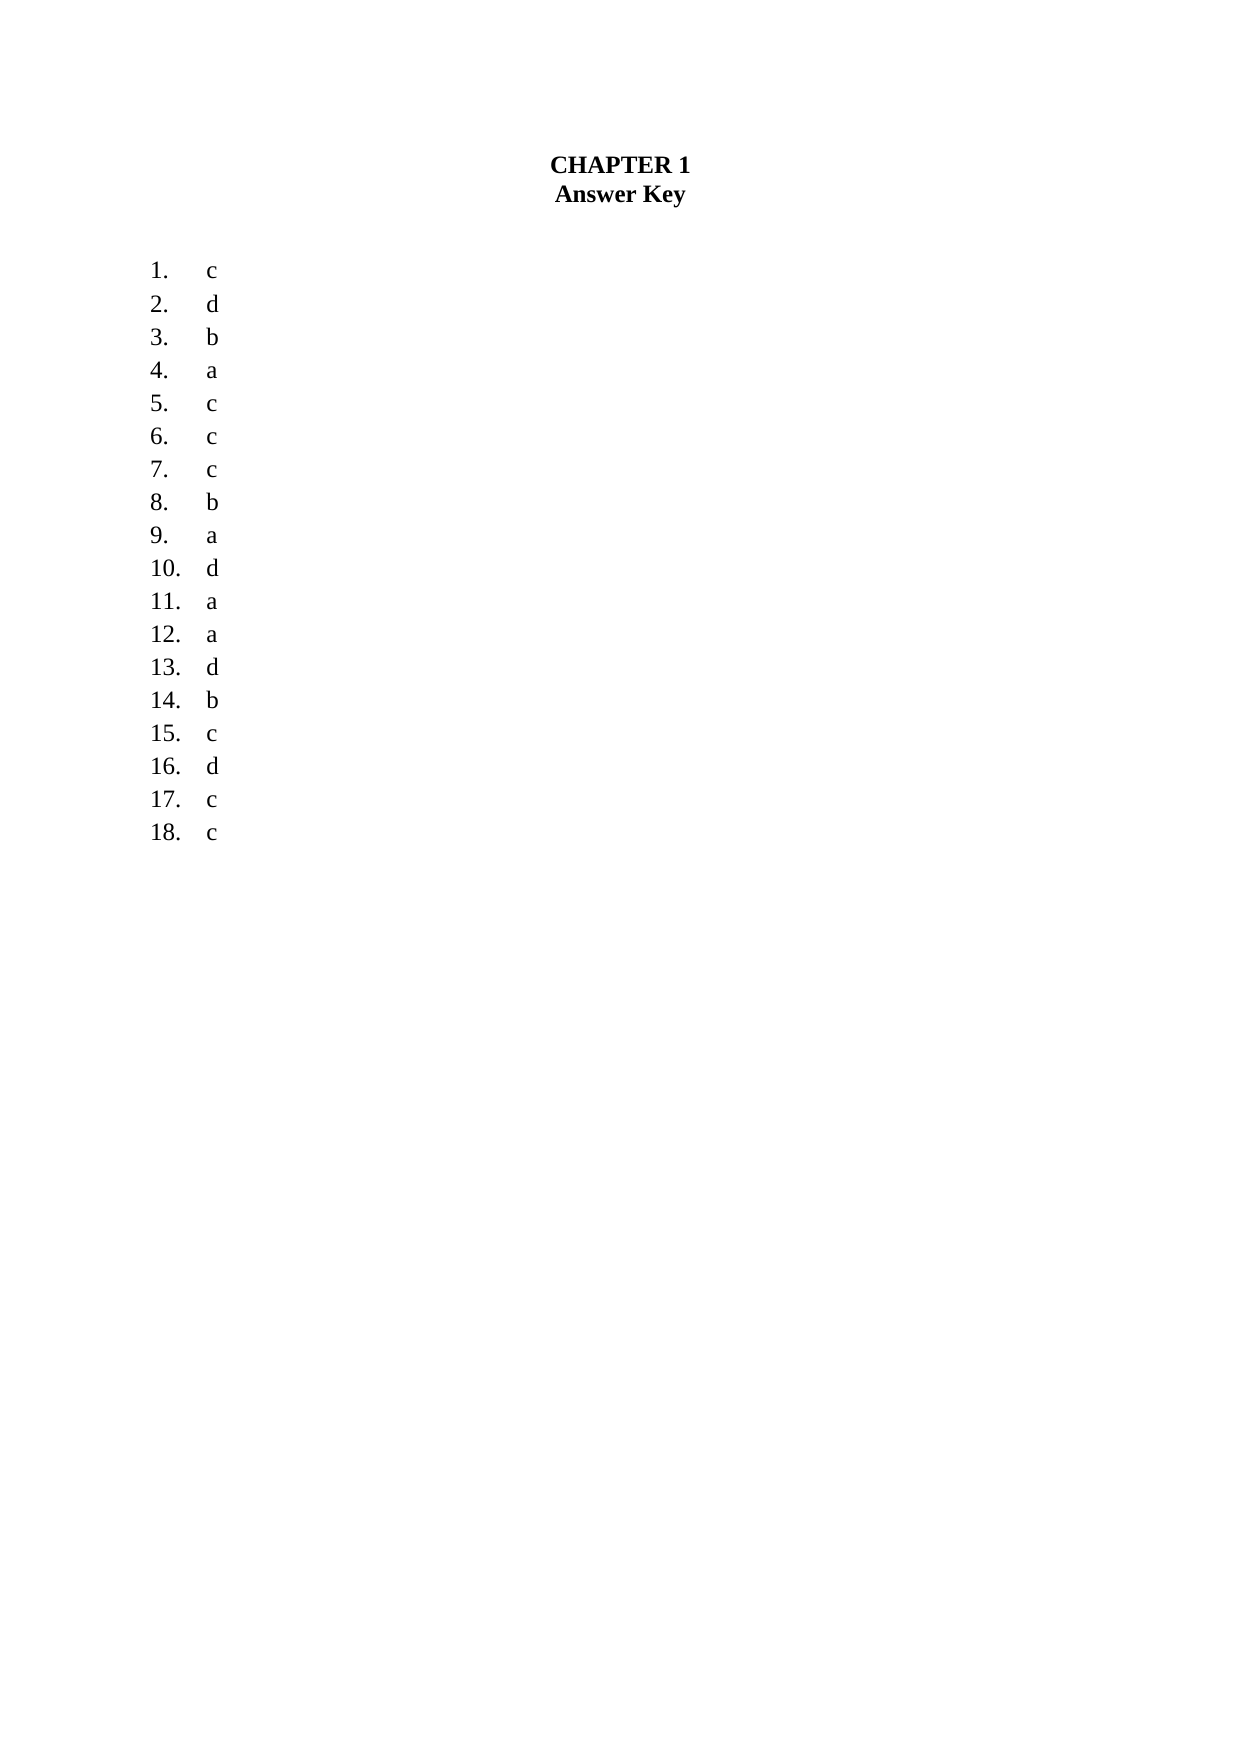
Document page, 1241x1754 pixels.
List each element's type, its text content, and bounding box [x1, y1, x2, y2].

text Answer Key [150, 179, 1090, 207]
text CHAPTER 1 [150, 150, 1090, 179]
text 13. d [150, 652, 1090, 681]
text 8. b [150, 487, 1090, 516]
text 9. a [150, 520, 1090, 548]
text 17. c [150, 784, 1090, 813]
text 2. d [150, 289, 1090, 317]
text 6. c [150, 421, 1090, 449]
text 5. c [150, 388, 1090, 416]
text 3. b [150, 322, 1090, 350]
text 4. a [150, 355, 1090, 383]
text 14. b [150, 685, 1090, 714]
text 1. c [150, 256, 1090, 284]
text 18. c [150, 817, 1090, 846]
text 16. d [150, 751, 1090, 780]
text 10. d [150, 553, 1090, 582]
text 12. a [150, 619, 1090, 648]
text 15. c [150, 718, 1090, 747]
text 11. a [150, 586, 1090, 614]
text 7. c [150, 454, 1090, 482]
